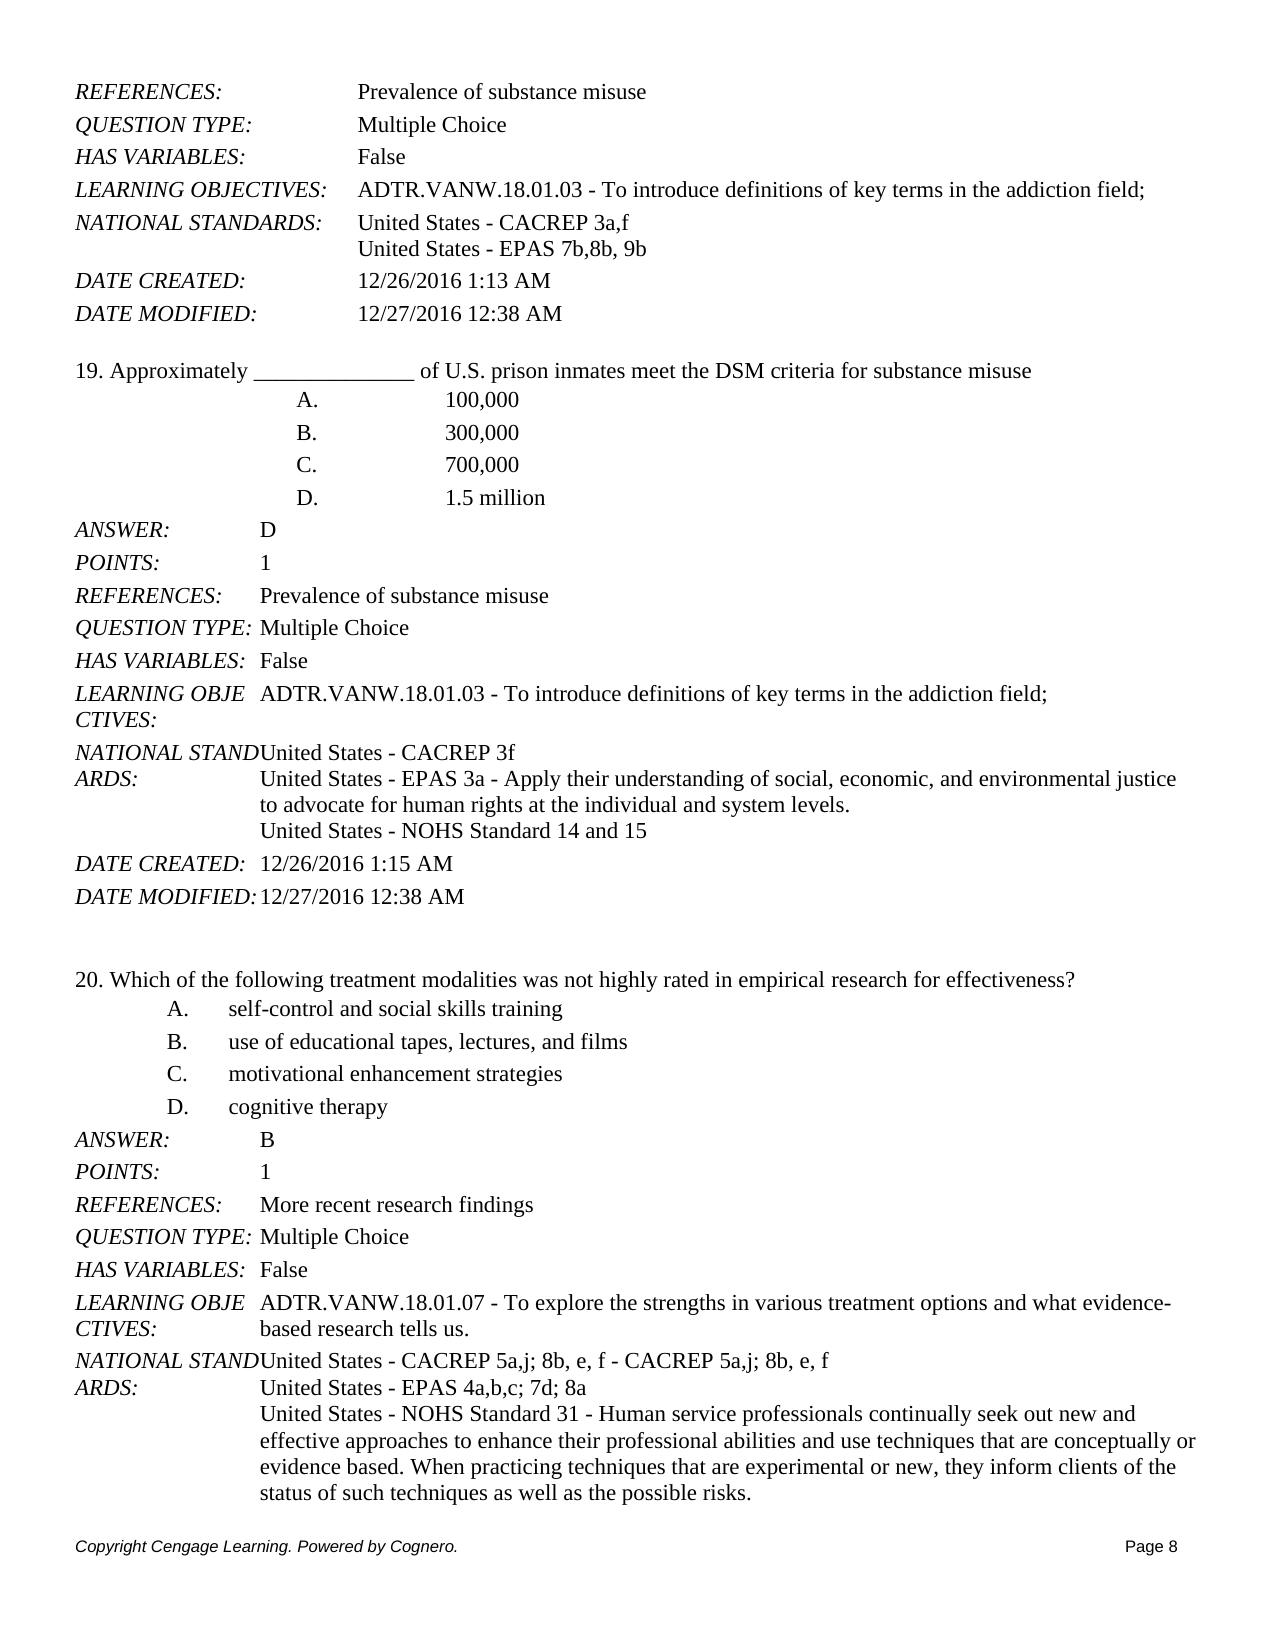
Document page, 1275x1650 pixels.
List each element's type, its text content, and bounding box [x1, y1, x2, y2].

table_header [75, 75, 1200, 330]
table_header 19. Approximately ______________ of U.S. prison inmates meet the DSM criteria for substance misuse [75, 357, 1200, 939]
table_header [75, 966, 1200, 1509]
